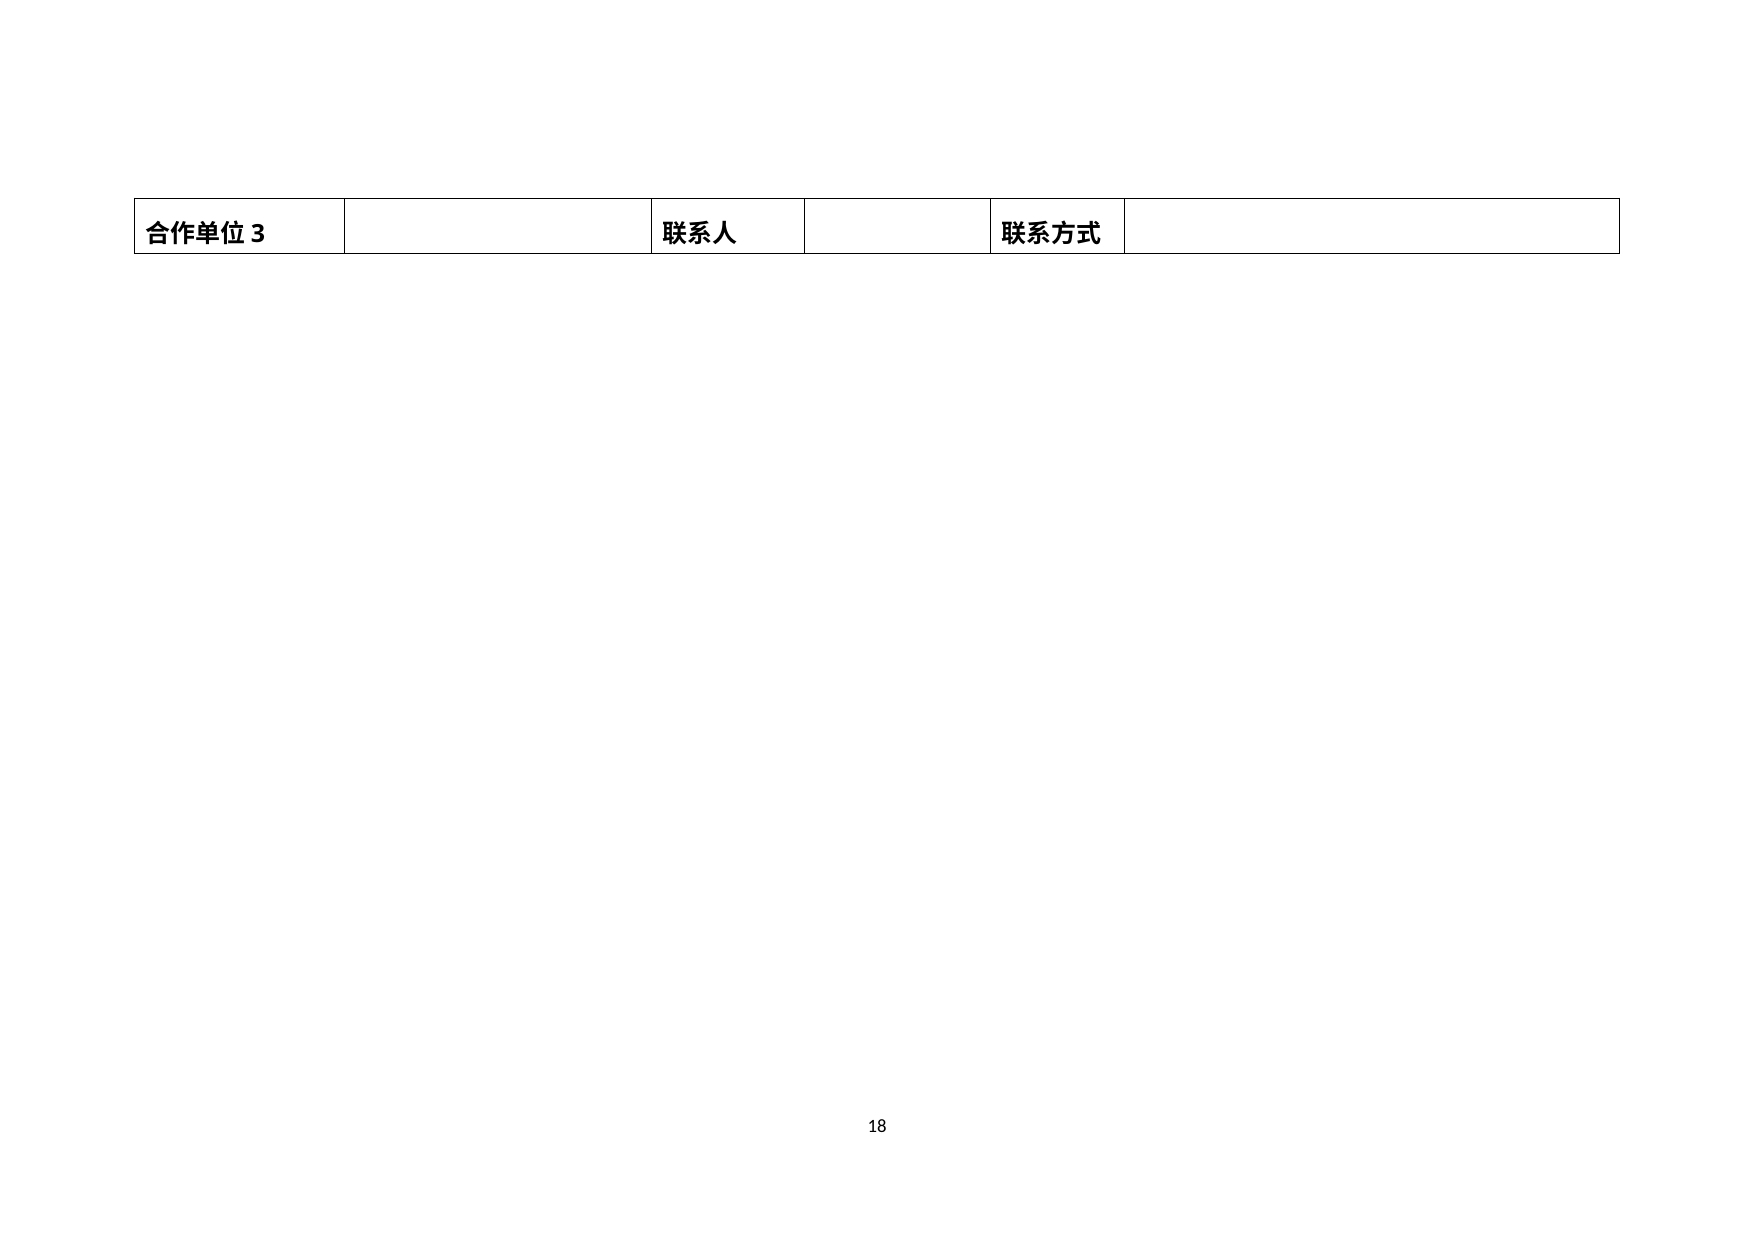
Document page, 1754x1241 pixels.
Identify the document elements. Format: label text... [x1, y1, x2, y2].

table_cell [1125, 199, 1619, 252]
table_cell [805, 199, 990, 252]
table_cell [345, 199, 651, 252]
table_cell 合作单位3 [135, 199, 344, 252]
table_cell 联系方式 [991, 199, 1124, 252]
table_cell 联系人 [652, 199, 804, 252]
